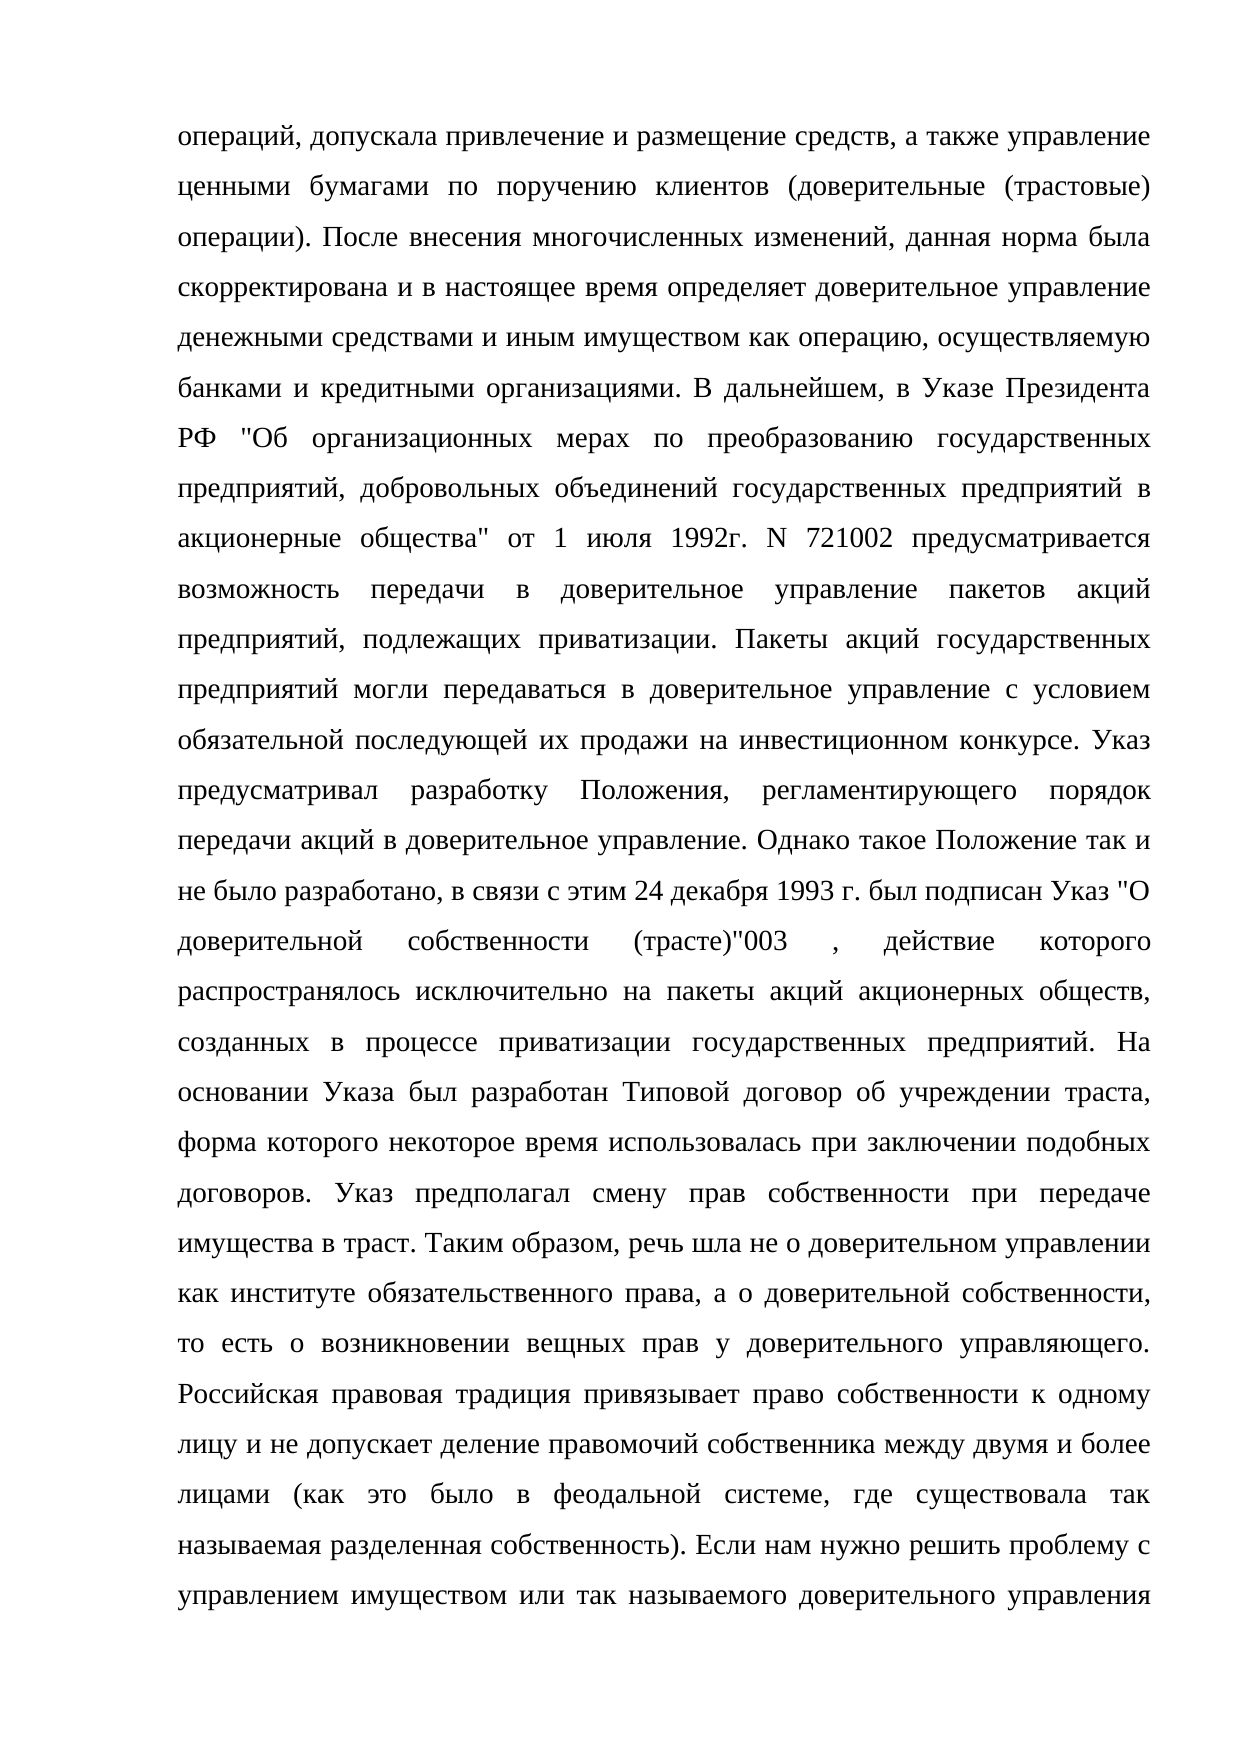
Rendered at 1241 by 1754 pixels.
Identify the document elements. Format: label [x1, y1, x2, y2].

text [177, 118, 1152, 1611]
